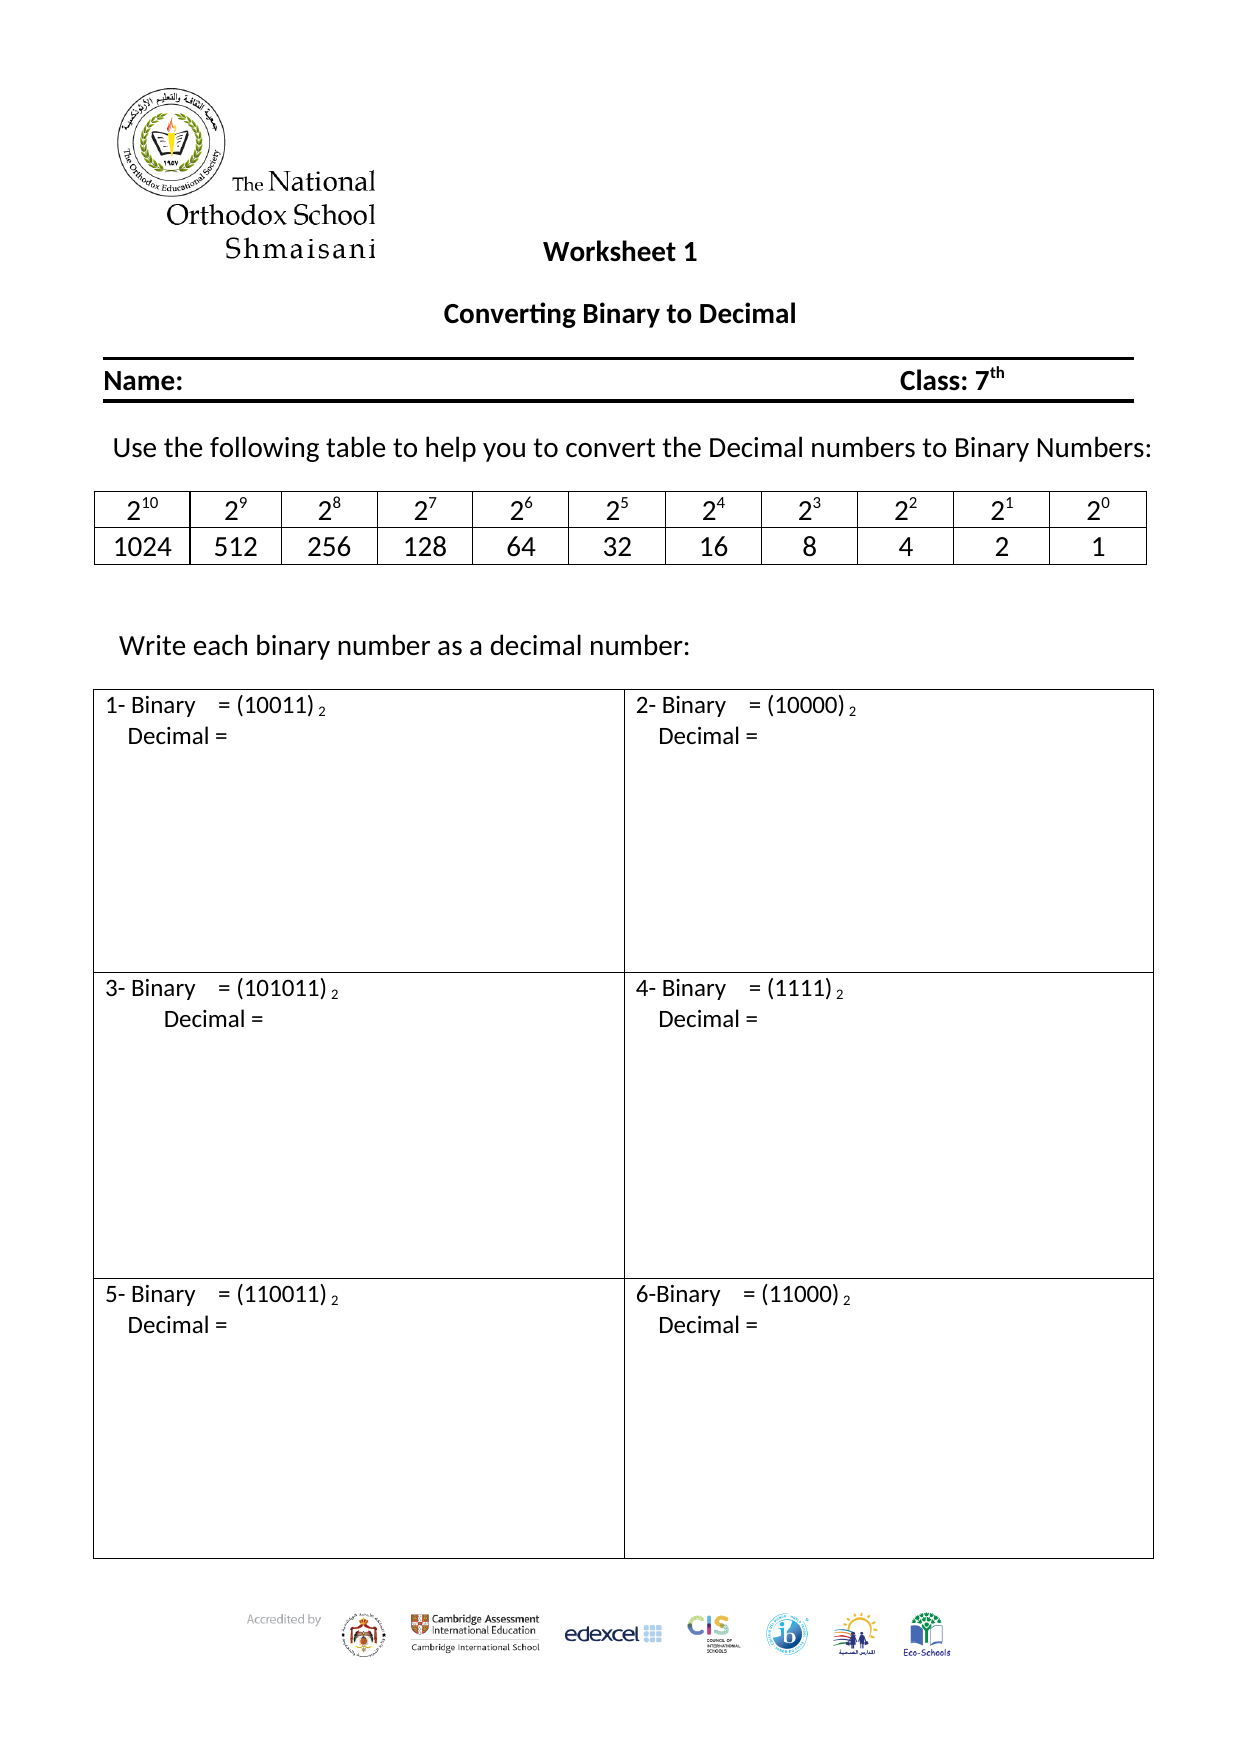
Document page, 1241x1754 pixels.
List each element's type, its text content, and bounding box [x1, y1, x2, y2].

table_cell 8 [762, 528, 857, 564]
picture [117, 88, 375, 266]
table_cell 4 [858, 528, 953, 564]
table_cell 128 [378, 528, 472, 564]
table_header 28 [282, 492, 377, 527]
table_header 24 [666, 492, 761, 527]
table_header 22 [858, 492, 953, 527]
table_cell 1 [1050, 528, 1146, 564]
text Use the following table to help you to convert the Decimal numbers to Binary Numbers: [112, 429, 1165, 464]
table_header 21 [954, 492, 1049, 527]
table_header 2- Binary = (10000) 2 Decimal = [625, 690, 1153, 972]
table_cell 256 [282, 528, 377, 564]
table_cell 6-Binary = (11000) 2 Decimal = [625, 1279, 1153, 1558]
table_cell 512 [191, 528, 281, 564]
table_cell 4- Binary = (1111) 2 Decimal = [625, 973, 1153, 1277]
table_header 210 [95, 492, 189, 527]
table_cell 16 [666, 528, 761, 564]
table_header 1- Binary = (10011) 2 Decimal = [94, 690, 624, 972]
table_header 25 [569, 492, 665, 527]
table_header 29 [191, 492, 281, 527]
picture [246, 1610, 965, 1660]
table_header 20 [1050, 492, 1146, 527]
text Converting Binary to Decimal [75, 295, 1165, 330]
table_cell 5- Binary = (110011) 2 Decimal = [94, 1279, 624, 1558]
table_cell 32 [569, 528, 665, 564]
table_cell 64 [473, 528, 568, 564]
table_header 23 [762, 492, 857, 527]
table_cell 1024 [95, 528, 189, 564]
text Name: Class: 7th [103, 360, 1134, 399]
text Write each binary number as a decimal number: [112, 627, 1165, 662]
table_header 27 [378, 492, 472, 527]
table_cell 3- Binary = (101011) 2 Decimal = [94, 973, 624, 1277]
text Worksheet 1 [75, 233, 1165, 269]
table_cell 2 [954, 528, 1049, 564]
table_header 26 [473, 492, 568, 527]
